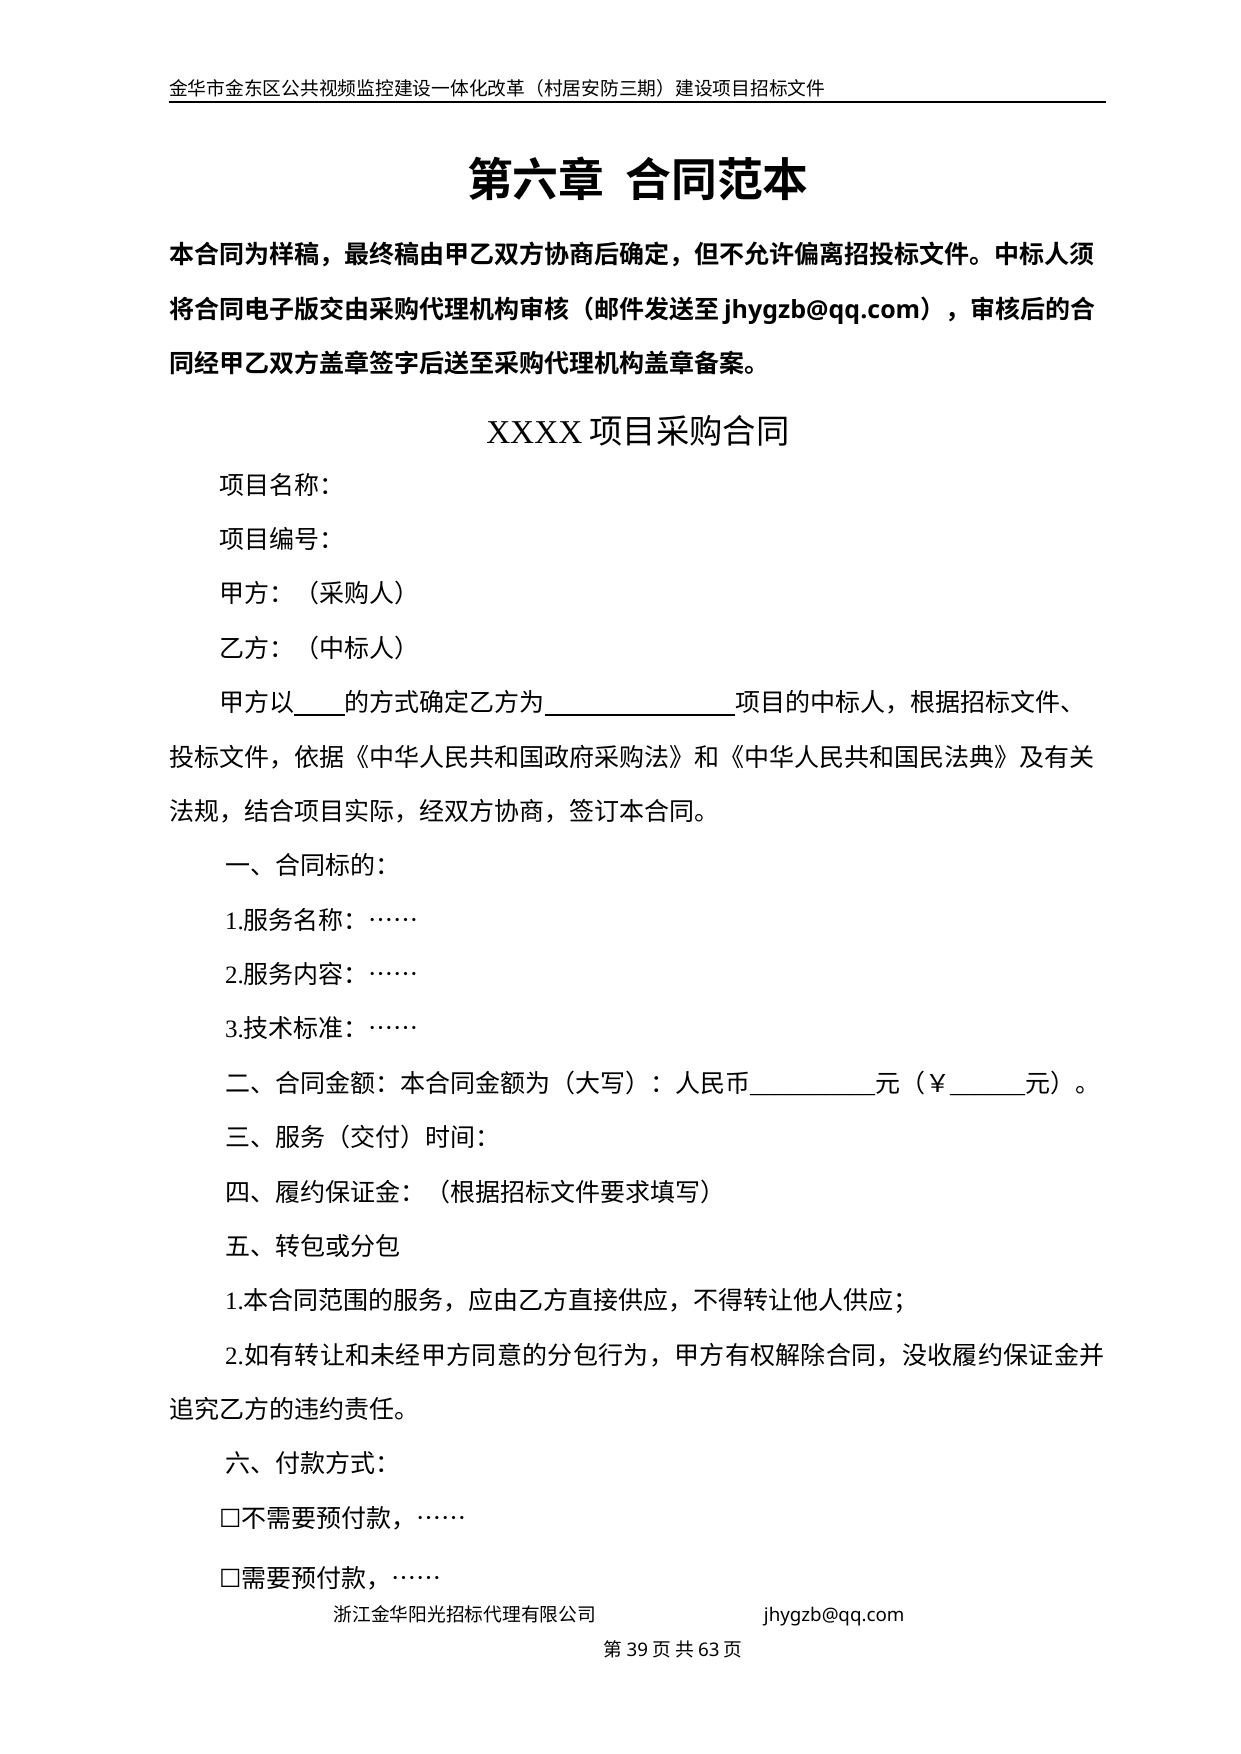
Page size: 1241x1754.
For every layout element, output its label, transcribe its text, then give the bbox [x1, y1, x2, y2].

text 乙方：（中标人） [169, 628, 1106, 664]
text 甲方：（采购人） [169, 574, 1106, 610]
text 六、付款方式： [169, 1444, 1106, 1480]
text 2.如有转让和未经甲方同意的分包行为，甲方有权解除合同，没收履约保证金并追究乙方的违约责任。 [169, 1335, 1106, 1426]
text 甲方以 的方式确定乙方为 项目的中标人，根据招标文件、投标文件，依据《中华人民共和国政府采购法》和《中华人民共和国民法典》及有关法规，结合项目实际，经双方协商，签订本合同。 [169, 683, 1106, 828]
text 项目编号： [169, 519, 1106, 556]
text 四、履约保证金：（根据招标文件要求填写） [169, 1172, 1106, 1208]
text 项目名称： [169, 465, 1106, 501]
text XXXX项目采购合同 [169, 404, 1106, 453]
text 2.服务内容：…… [169, 954, 1106, 991]
text 一、合同标的： [169, 846, 1106, 882]
text 1.本合同范围的服务，应由乙方直接供应，不得转让他人供应； [169, 1281, 1106, 1317]
text 1.服务名称：…… [169, 900, 1106, 936]
text ☐需要预付款，…… [169, 1559, 1106, 1595]
text 二、合同金额：本合同金额为（大写）：人民币__________元（￥______元）。 [169, 1063, 1106, 1099]
text 3.技术标准：…… [169, 1009, 1106, 1045]
text 三、服务（交付）时间： [169, 1118, 1106, 1154]
text 本合同为样稿，最终稿由甲乙双方协商后确定，但不允许偏离招投标文件。中标人须将合同电子版交由采购代理机构审核（邮件发送至jhygzb@qq.com），审核后的合同经甲乙双方盖章签字后送至采购代理机构盖章备案。 [169, 235, 1106, 380]
text ☐不需要预付款，…… [169, 1498, 1106, 1534]
text 五、转包或分包 [169, 1226, 1106, 1263]
subtitle 第六章 合同范本 [169, 144, 1106, 210]
